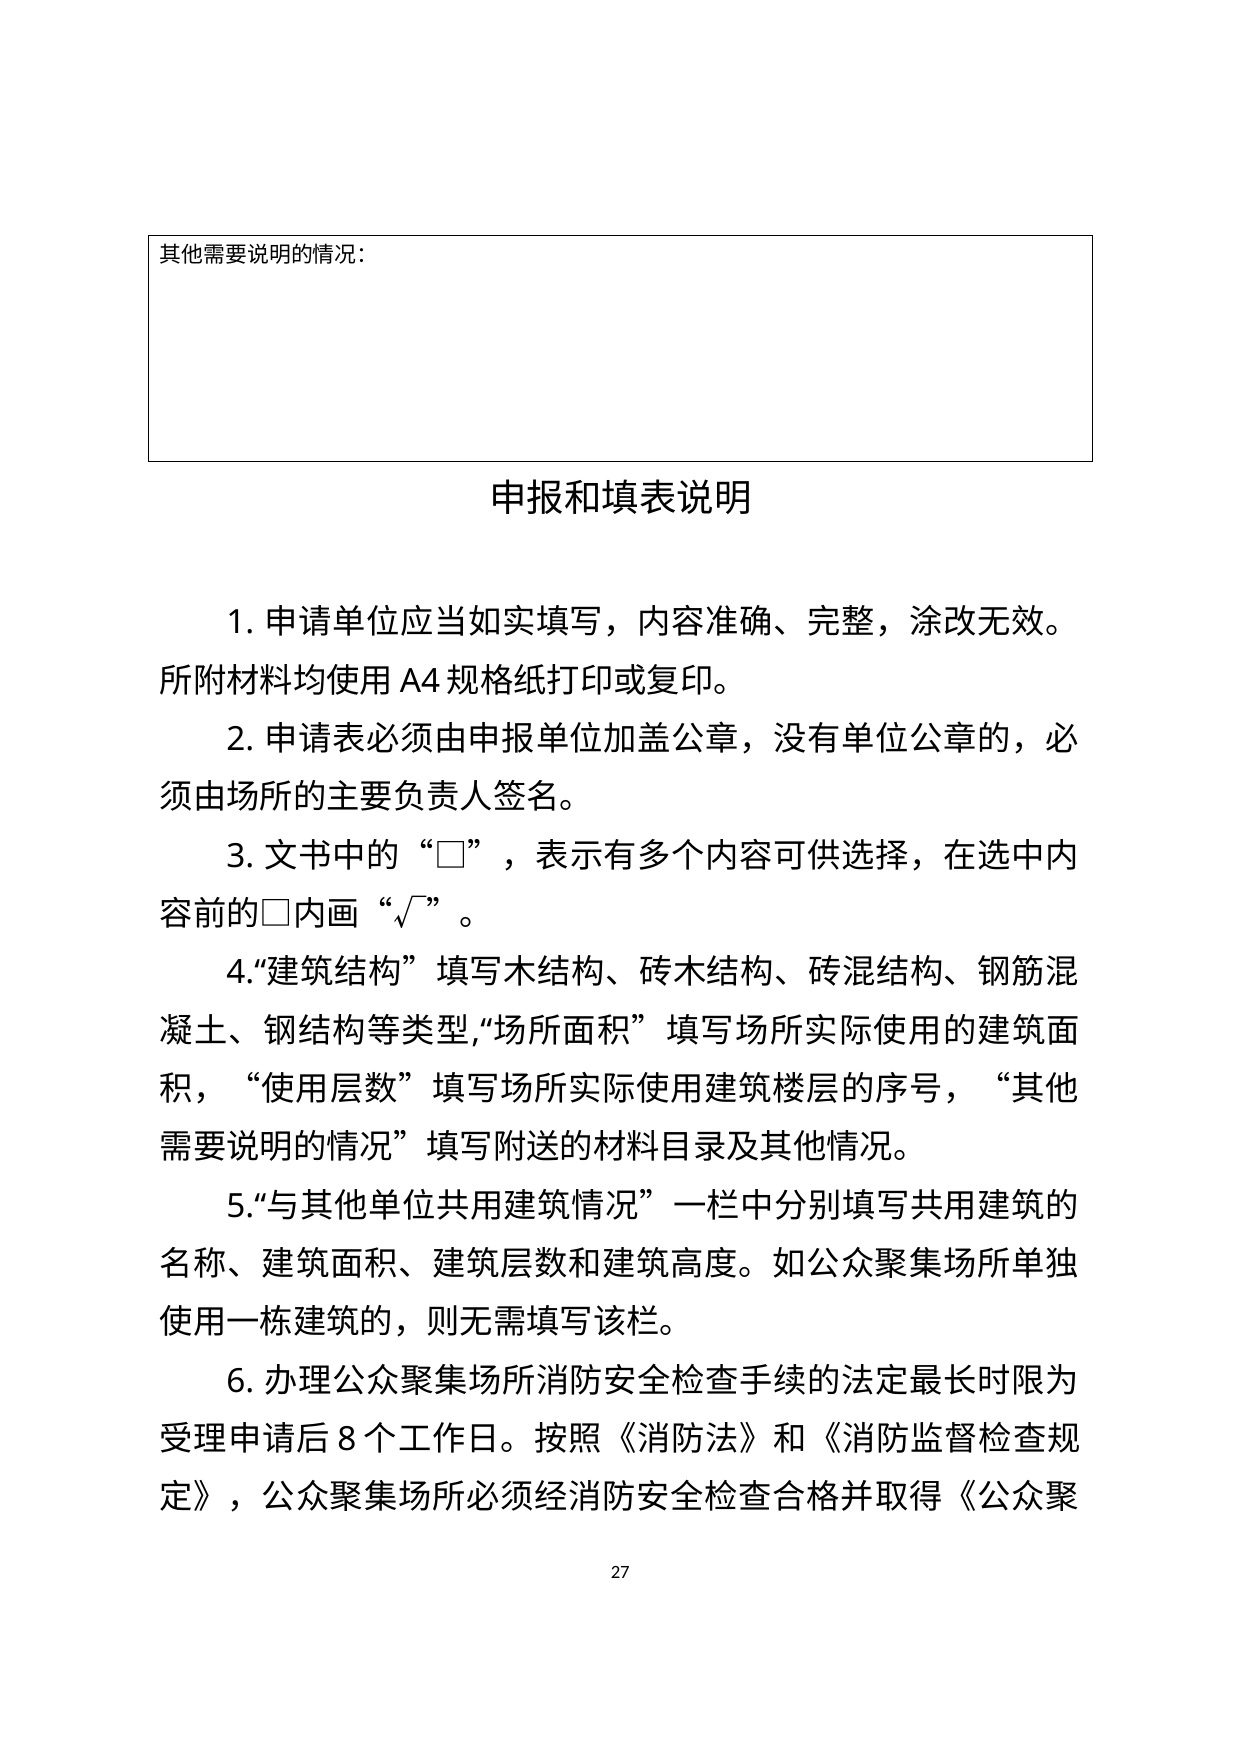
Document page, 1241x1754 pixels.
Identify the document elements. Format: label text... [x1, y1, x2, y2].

text 3. 文书中的“□”，表示有多个内容可供选择，在选中内容前的□内画“√”。 [159, 820, 1081, 937]
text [159, 1345, 1081, 1520]
text 1. 申请单位应当如实填写，内容准确、完整，涂改无效。所附材料均使用A4规格纸打印或复印。 [159, 587, 1081, 704]
text 5.“与其他单位共用建筑情况”一栏中分别填写共用建筑的名称、建筑面积、建筑层数和建筑高度。如公众聚集场所单独使用一栋建筑的，则无需填写该栏。 [159, 1170, 1081, 1345]
text 2. 申请表必须由申报单位加盖公章，没有单位公章的，必须由场所的主要负责人签名。 [159, 704, 1081, 820]
text 4.“建筑结构”填写木结构、砖木结构、砖混结构、钢筋混凝土、钢结构等类型,“场所面积”填写场所实际使用的建筑面积，“使用层数”填写场所实际使用建筑楼层的序号，“其他需要说明的情况”填写附送的材料目录及其他情况。 [159, 937, 1081, 1170]
table_cell 其他需要说明的情况： [149, 236, 1092, 461]
text 申报和填表说明 [159, 462, 1081, 529]
